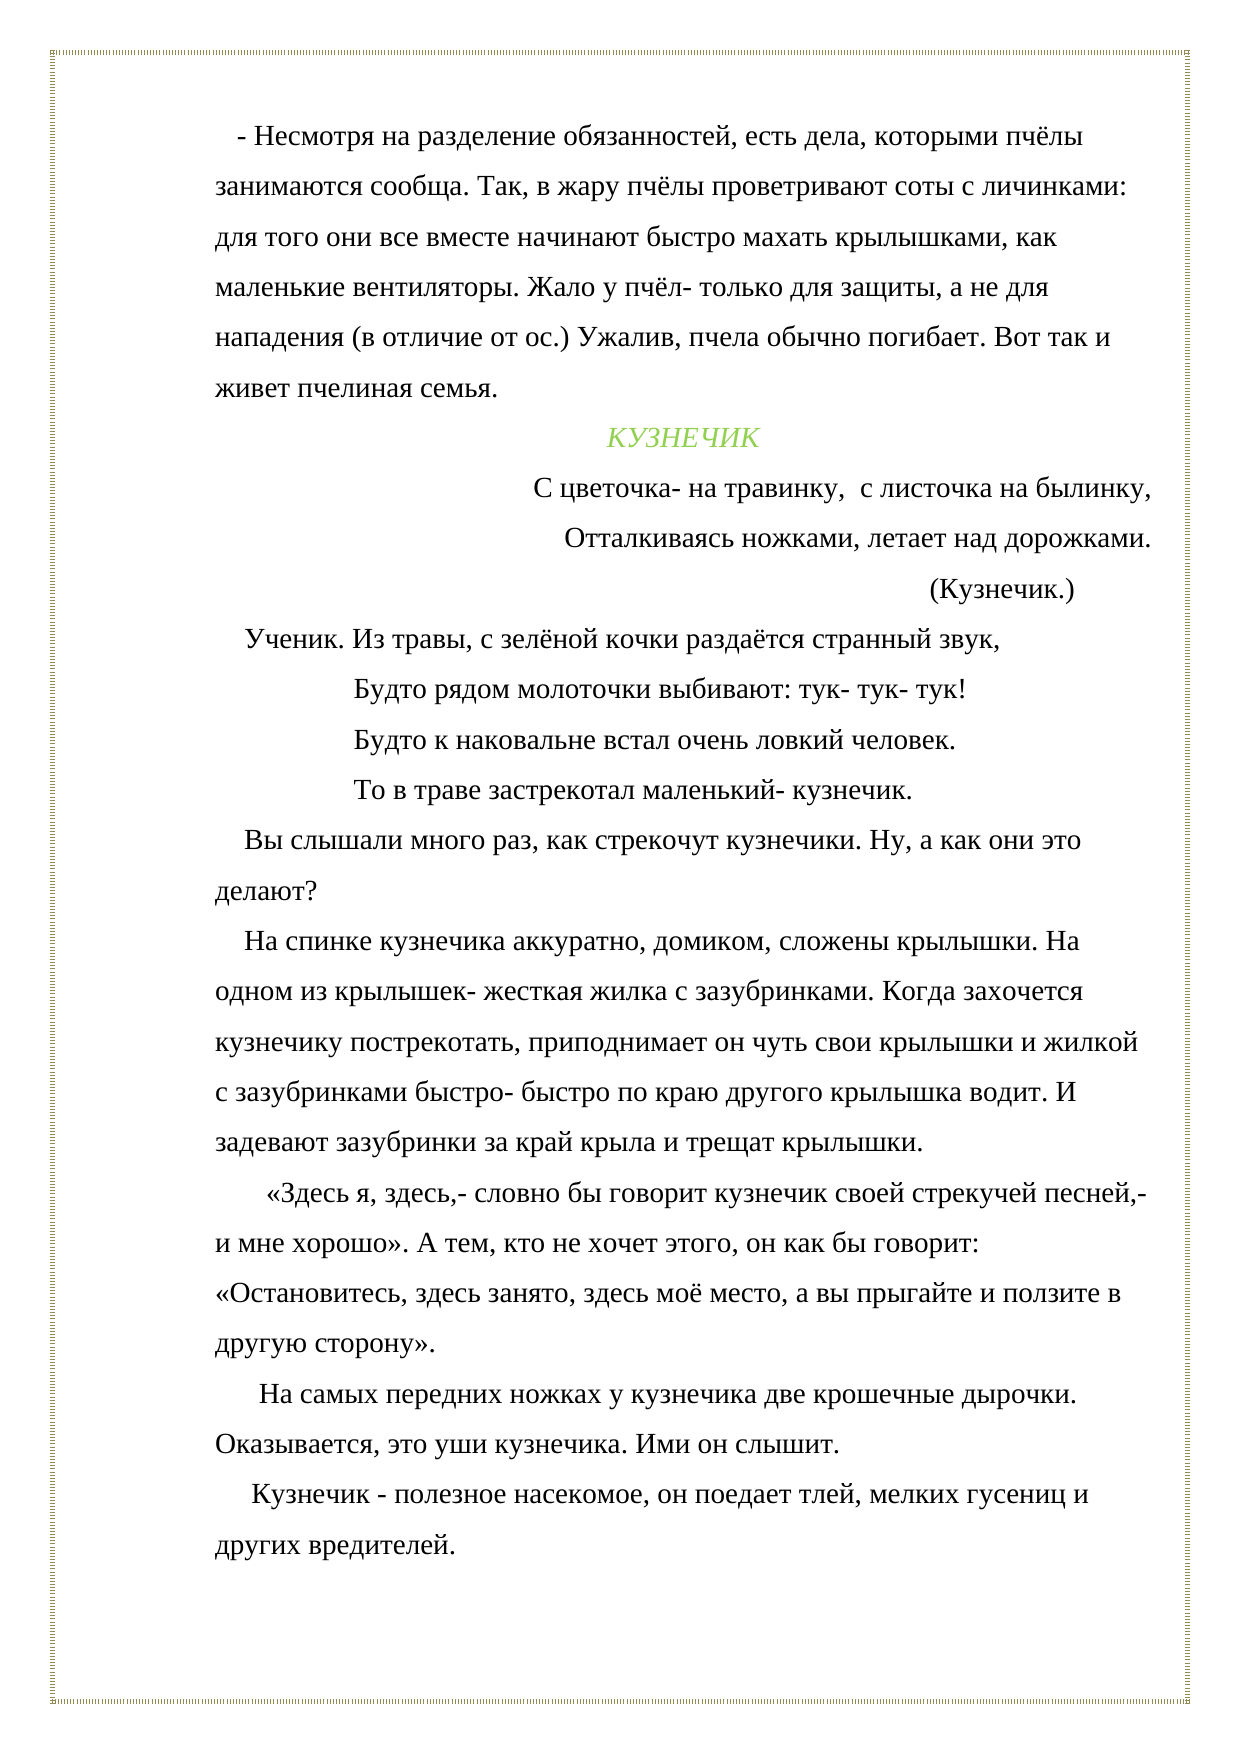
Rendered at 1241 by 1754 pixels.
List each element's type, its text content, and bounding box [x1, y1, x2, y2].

text КУЗНЕЧИК [214, 420, 1152, 453]
text С цветочка- на травинку, с листочка на былинку, [215, 470, 1152, 504]
text Отталкиваясь ножками, летает над дорожками. [215, 521, 1152, 554]
text Кузнечик - полезное насекомое, он поедает тлей, мелких гусениц и других вредителей. [215, 1477, 1152, 1560]
text - Несмотря на разделение обязанностей, есть дела, которыми пчёлы занимаются сообща. Так, в жару пчёлы проветривают соты с личинками: для того они все вместе начинают быстро махать крылышками, как маленькие вентиляторы. Жало у пчёл- только для защиты, а не для нападения (в отличие от ос.) Ужалив, пчела обычно погибает. Вот так и живет пчелиная семья. [215, 118, 1152, 403]
text «Здесь я, здесь,- словно бы говорит кузнечик своей стрекучей песней,- и мне хорошо». А тем, кто не хочет этого, он как бы говорит: «Остановитесь, здесь занято, здесь моё место, а вы прыгайте и ползите в другую сторону». [215, 1175, 1152, 1359]
text То в траве застрекотал маленький- кузнечик. [215, 772, 1152, 806]
text Вы слышали много раз, как стрекочут кузнечики. Ну, а как они это делают? [215, 822, 1152, 906]
text На самых передних ножках у кузнечика две крошечные дырочки. Оказывается, это уши кузнечика. Ими он слышит. [215, 1376, 1152, 1460]
text На спинке кузнечика аккуратно, домиком, сложены крылышки. На одном из крылышек- жесткая жилка с зазубринками. Когда захочется кузнечику пострекотать, приподнимает он чуть свои крылышки и жилкой с зазубринками быстро- быстро по краю другого крылышка водит. И задевают зазубринки за край крыла и трещат крылышки. [215, 923, 1152, 1158]
text (Кузнечик.) [215, 571, 1152, 604]
text Ученик. Из травы, с зелёной кочки раздаётся странный звук, [215, 621, 1152, 655]
text Будто рядом молоточки выбивают: тук- тук- тук! [215, 672, 1152, 705]
text Будто к наковальне встал очень ловкий человек. [215, 722, 1152, 755]
